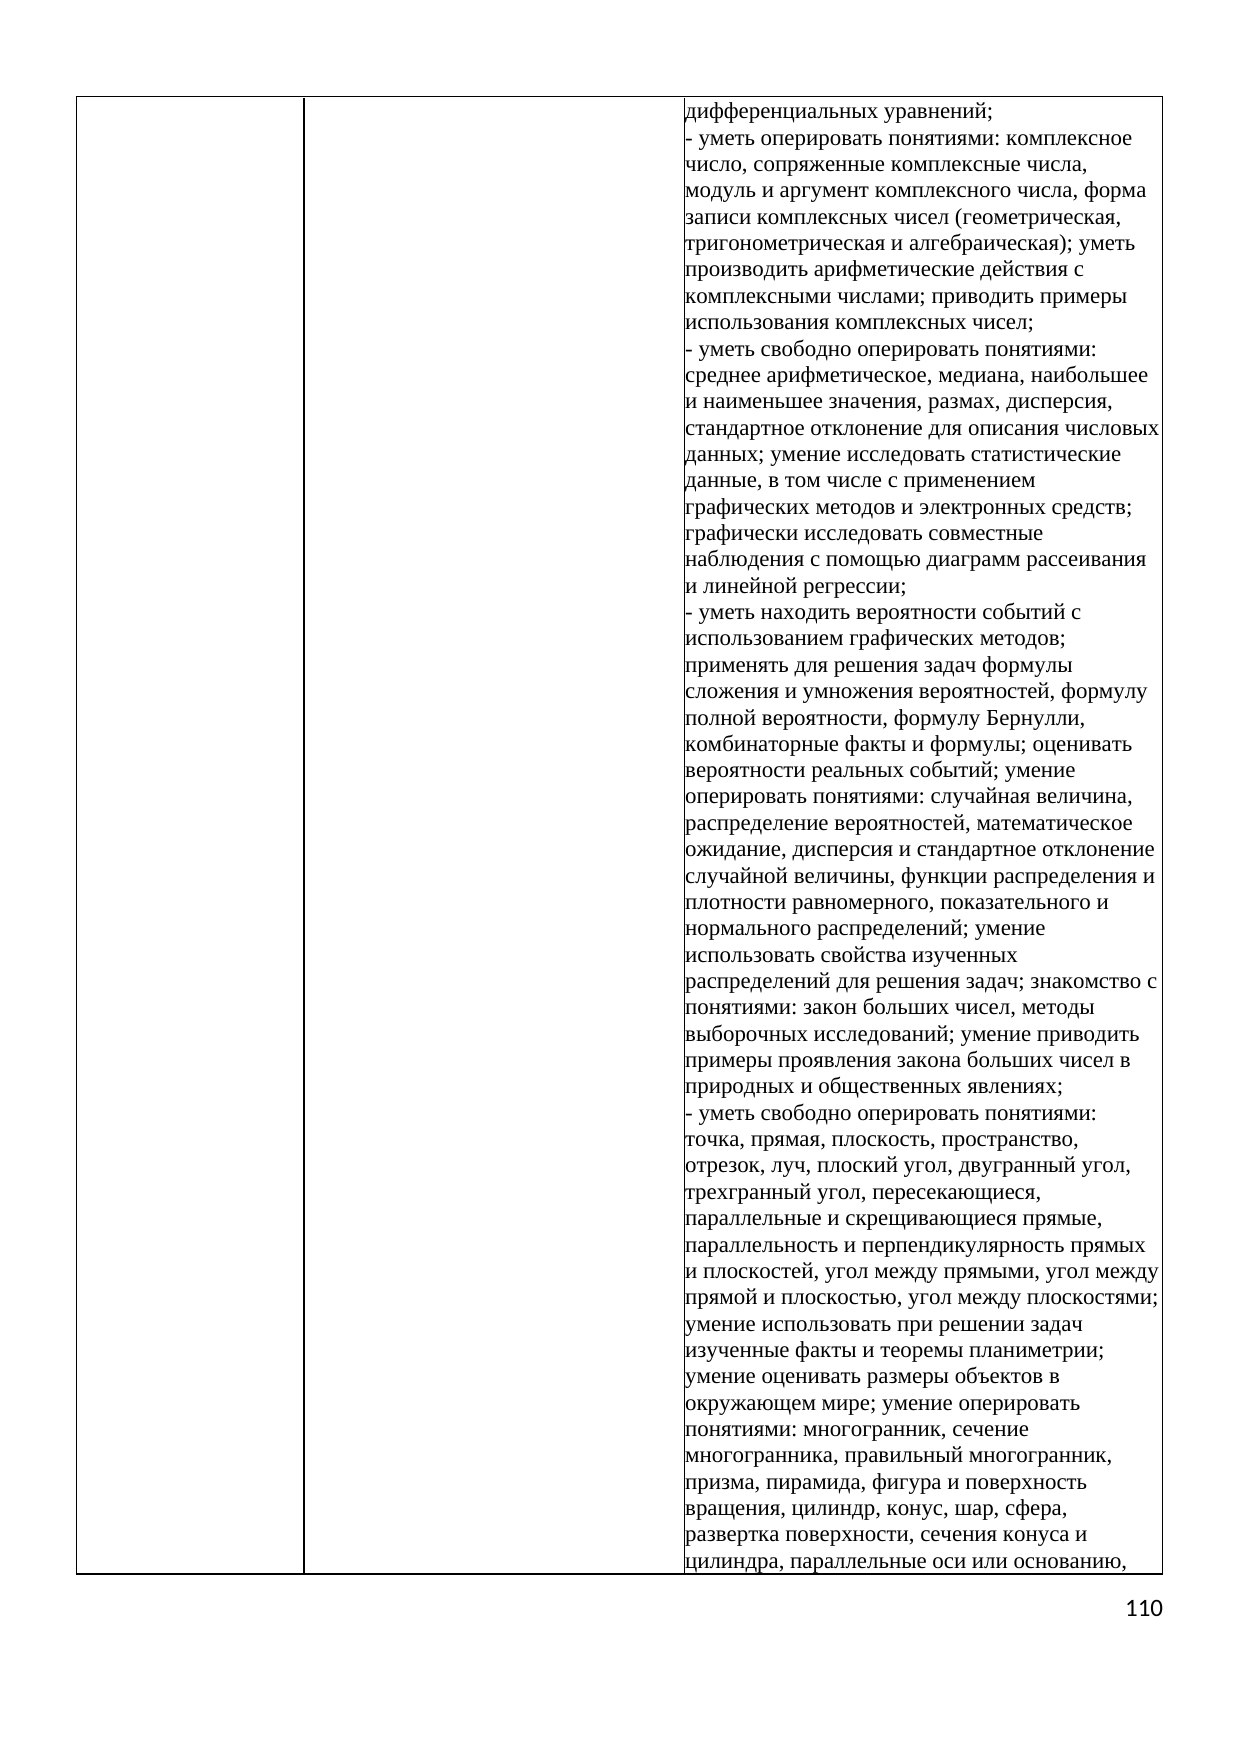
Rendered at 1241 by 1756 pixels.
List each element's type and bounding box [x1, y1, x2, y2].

table_cell [305, 97, 684, 1573]
table_cell [77, 97, 304, 1573]
